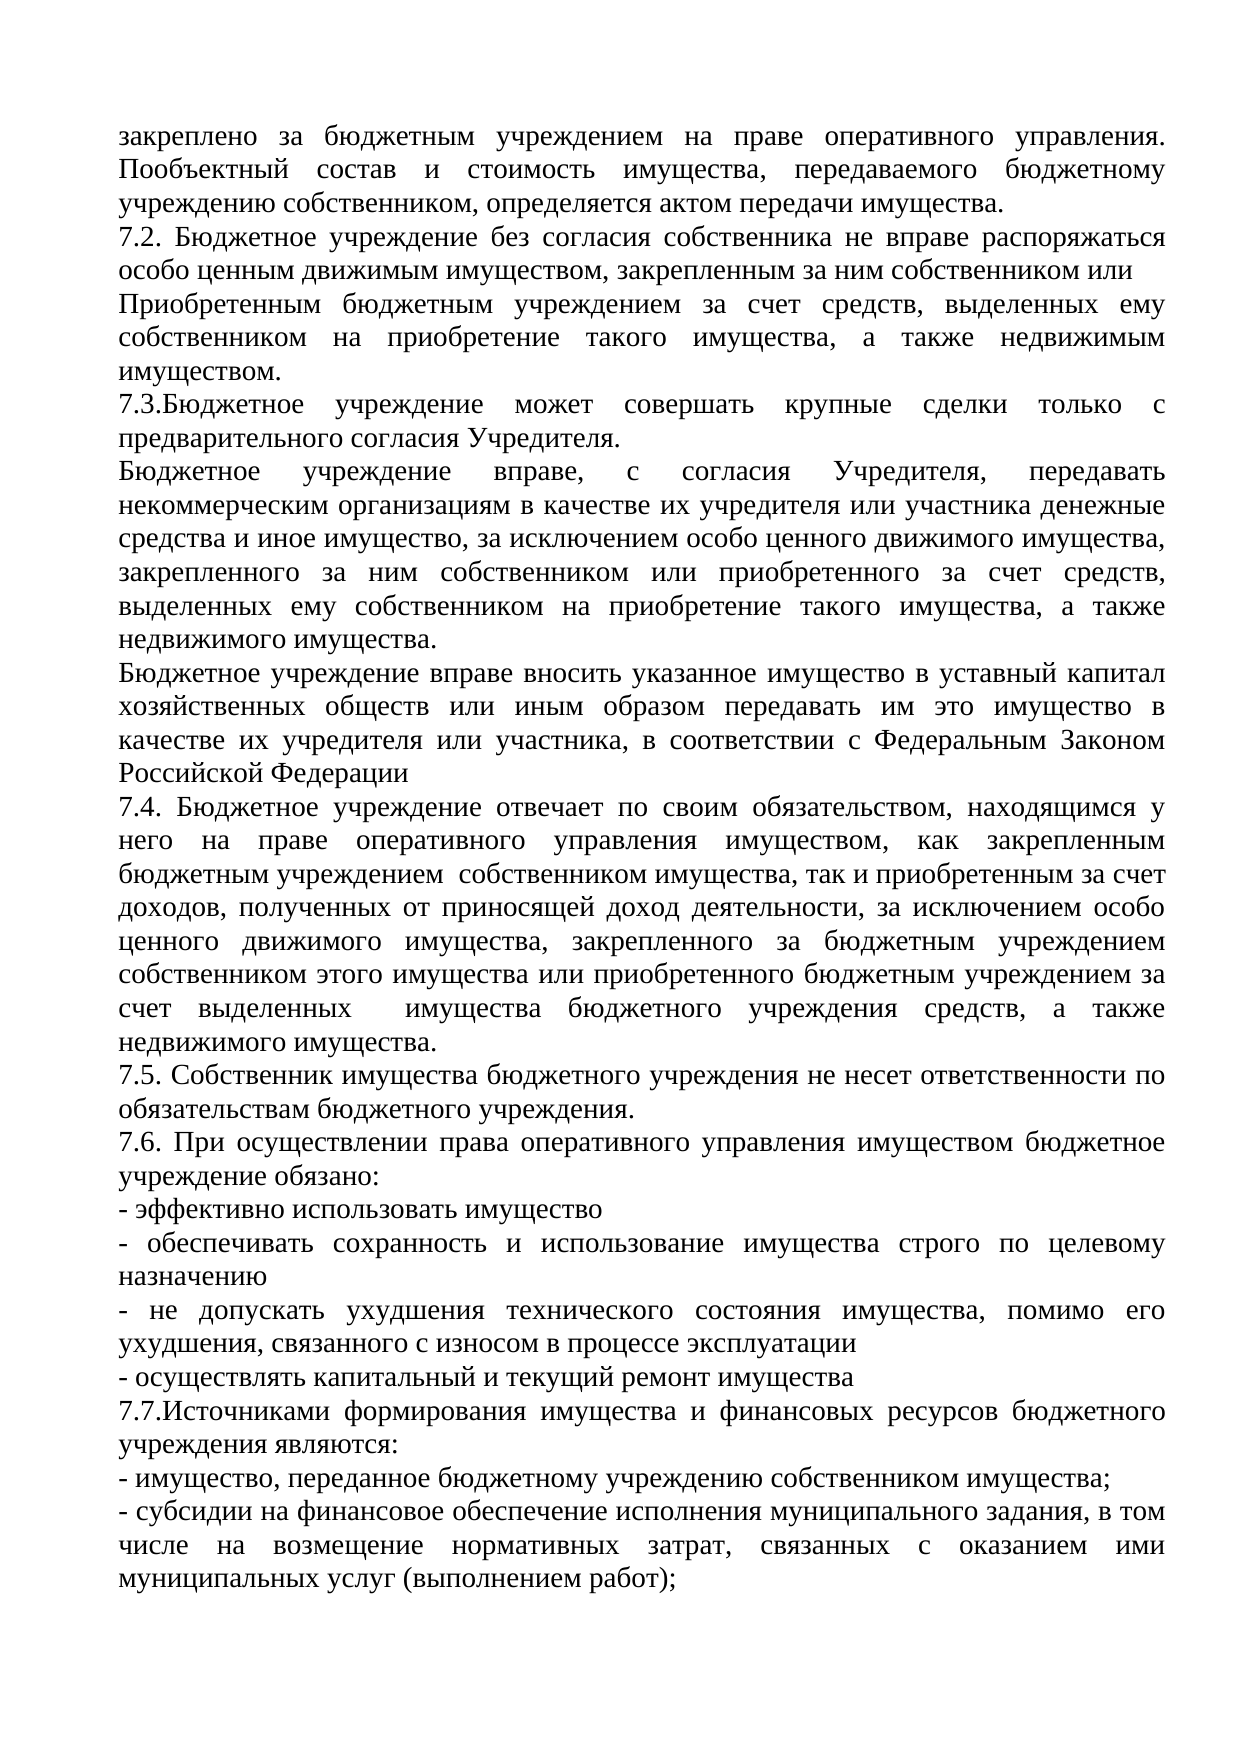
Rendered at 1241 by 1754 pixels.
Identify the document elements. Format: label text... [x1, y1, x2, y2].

text 7.6. При осуществлении права оперативного управления имуществом бюджетное учреждение обязано: [118, 1124, 1167, 1191]
text - эффективно использовать имущество [118, 1191, 1167, 1225]
text - субсидии на финансовое обеспечение исполнения муниципального задания, в том числе на возмещение нормативных затрат, связанных с оказанием ими муниципальных услуг (выполнением работ); [118, 1493, 1167, 1594]
text 7.5. Собственник имущества бюджетного учреждения не несет ответственности по обязательствам бюджетного учреждения. [118, 1057, 1167, 1124]
text - не допускать ухудшения технического состояния имущества, помимо его ухудшения, связанного с износом в процессе эксплуатации [118, 1292, 1167, 1359]
text Приобретенным бюджетным учреждением за счет средств, выделенных ему собственником на приобретение такого имущества, а также недвижимым имуществом. [118, 286, 1167, 386]
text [118, 118, 1167, 219]
text 7.7.Источниками формирования имущества и финансовых ресурсов бюджетного учреждения являются: [118, 1393, 1167, 1460]
text Бюджетное учреждение вправе вносить указанное имущество в уставный капитал хозяйственных обществ или иным образом передавать им это имущество в качестве их учредителя или участника, в соответствии с Федеральным Законом Российской Федерации [118, 655, 1167, 789]
text 7.2. Бюджетное учреждение без согласия собственника не вправе распоряжаться особо ценным движимым имуществом, закрепленным за ним собственником или [118, 219, 1167, 286]
text - осуществлять капитальный и текущий ремонт имущества [118, 1359, 1167, 1393]
text Бюджетное учреждение вправе, с согласия Учредителя, передавать некоммерческим организациям в качестве их учредителя или участника денежные средства и иное имущество, за исключением особо ценного движимого имущества, закрепленного за ним собственником или приобретенного за счет средств, выделенных ему собственником на приобретение такого имущества, а также недвижимого имущества. [118, 453, 1167, 655]
text - имущество, переданное бюджетному учреждению собственником имущества; [118, 1460, 1167, 1493]
text 7.3.Бюджетное учреждение может совершать крупные сделки только с предварительного согласия Учредителя. [118, 386, 1167, 453]
text - обеспечивать сохранность и использование имущества строго по целевому назначению [118, 1225, 1167, 1292]
text 7.4. Бюджетное учреждение отвечает по своим обязательством, находящимся у него на праве оперативного управления имуществом, как закрепленным бюджетным учреждением собственником имущества, так и приобретенным за счет доходов, полученных от приносящей доход деятельности, за исключением особо ценного движимого имущества, закрепленного за бюджетным учреждением собственником этого имущества или приобретенного бюджетным учреждением за счет выделенных имущества бюджетного учреждения средств, а также недвижимого имущества. [118, 789, 1167, 1057]
